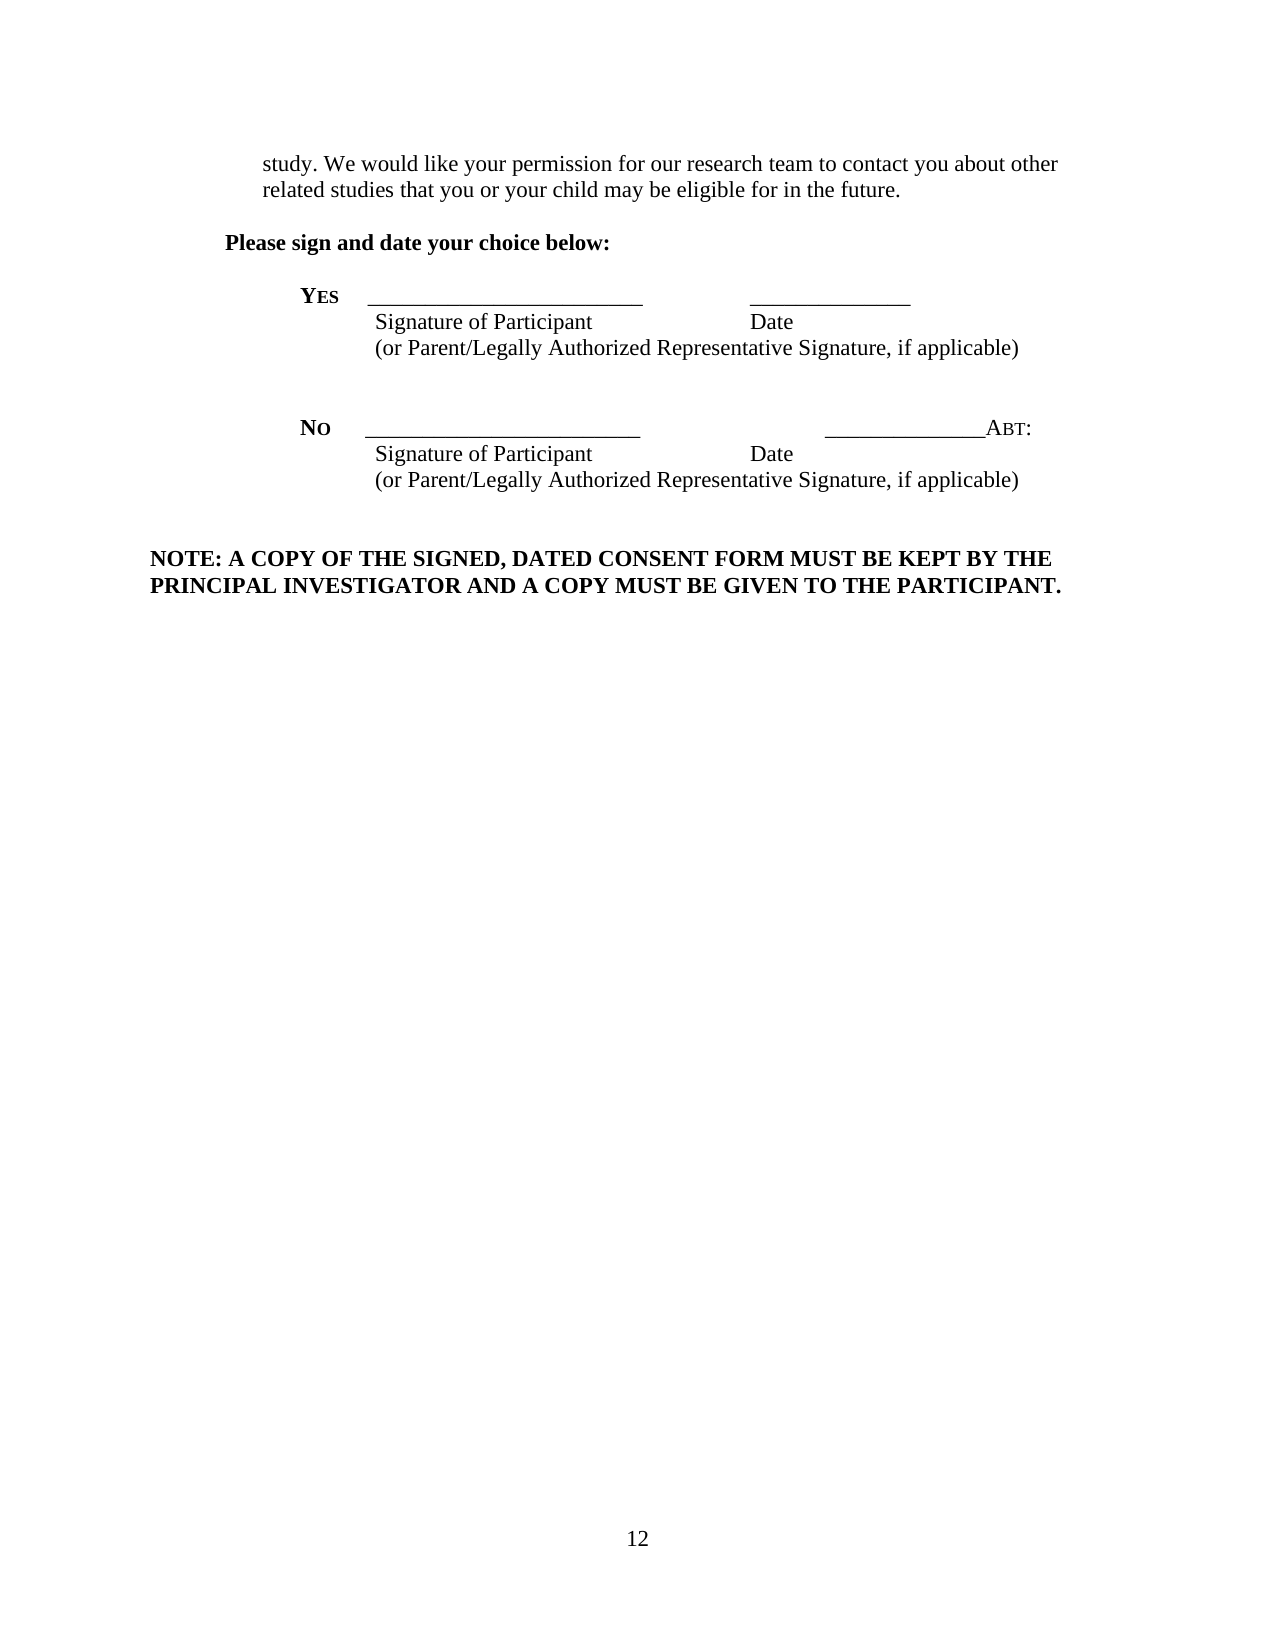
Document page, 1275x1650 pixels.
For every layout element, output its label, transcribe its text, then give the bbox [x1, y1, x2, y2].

text Signature of Participant Date [300, 440, 1125, 466]
text (or Parent/Legally Authorized Representative Signature, if applicable) [300, 334, 1125, 361]
text Signature of Participant Date [300, 308, 1125, 334]
text (or Parent/Legally Authorized Representative Signature, if applicable) [300, 466, 1125, 493]
text NOTE: A COPY OF THE SIGNED, DATED CONSENT FORM MUST BE KEPT BY THE PRINCIPAL INVESTIGATOR AND A COPY MUST BE GIVEN TO THE PARTICIPANT. [150, 545, 1125, 598]
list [225, 150, 1125, 203]
text Please sign and date your choice below: [225, 229, 1125, 255]
text No ________________________ ______________Abt: [225, 413, 1125, 440]
text Yes ________________________ ______________ [225, 282, 1125, 308]
